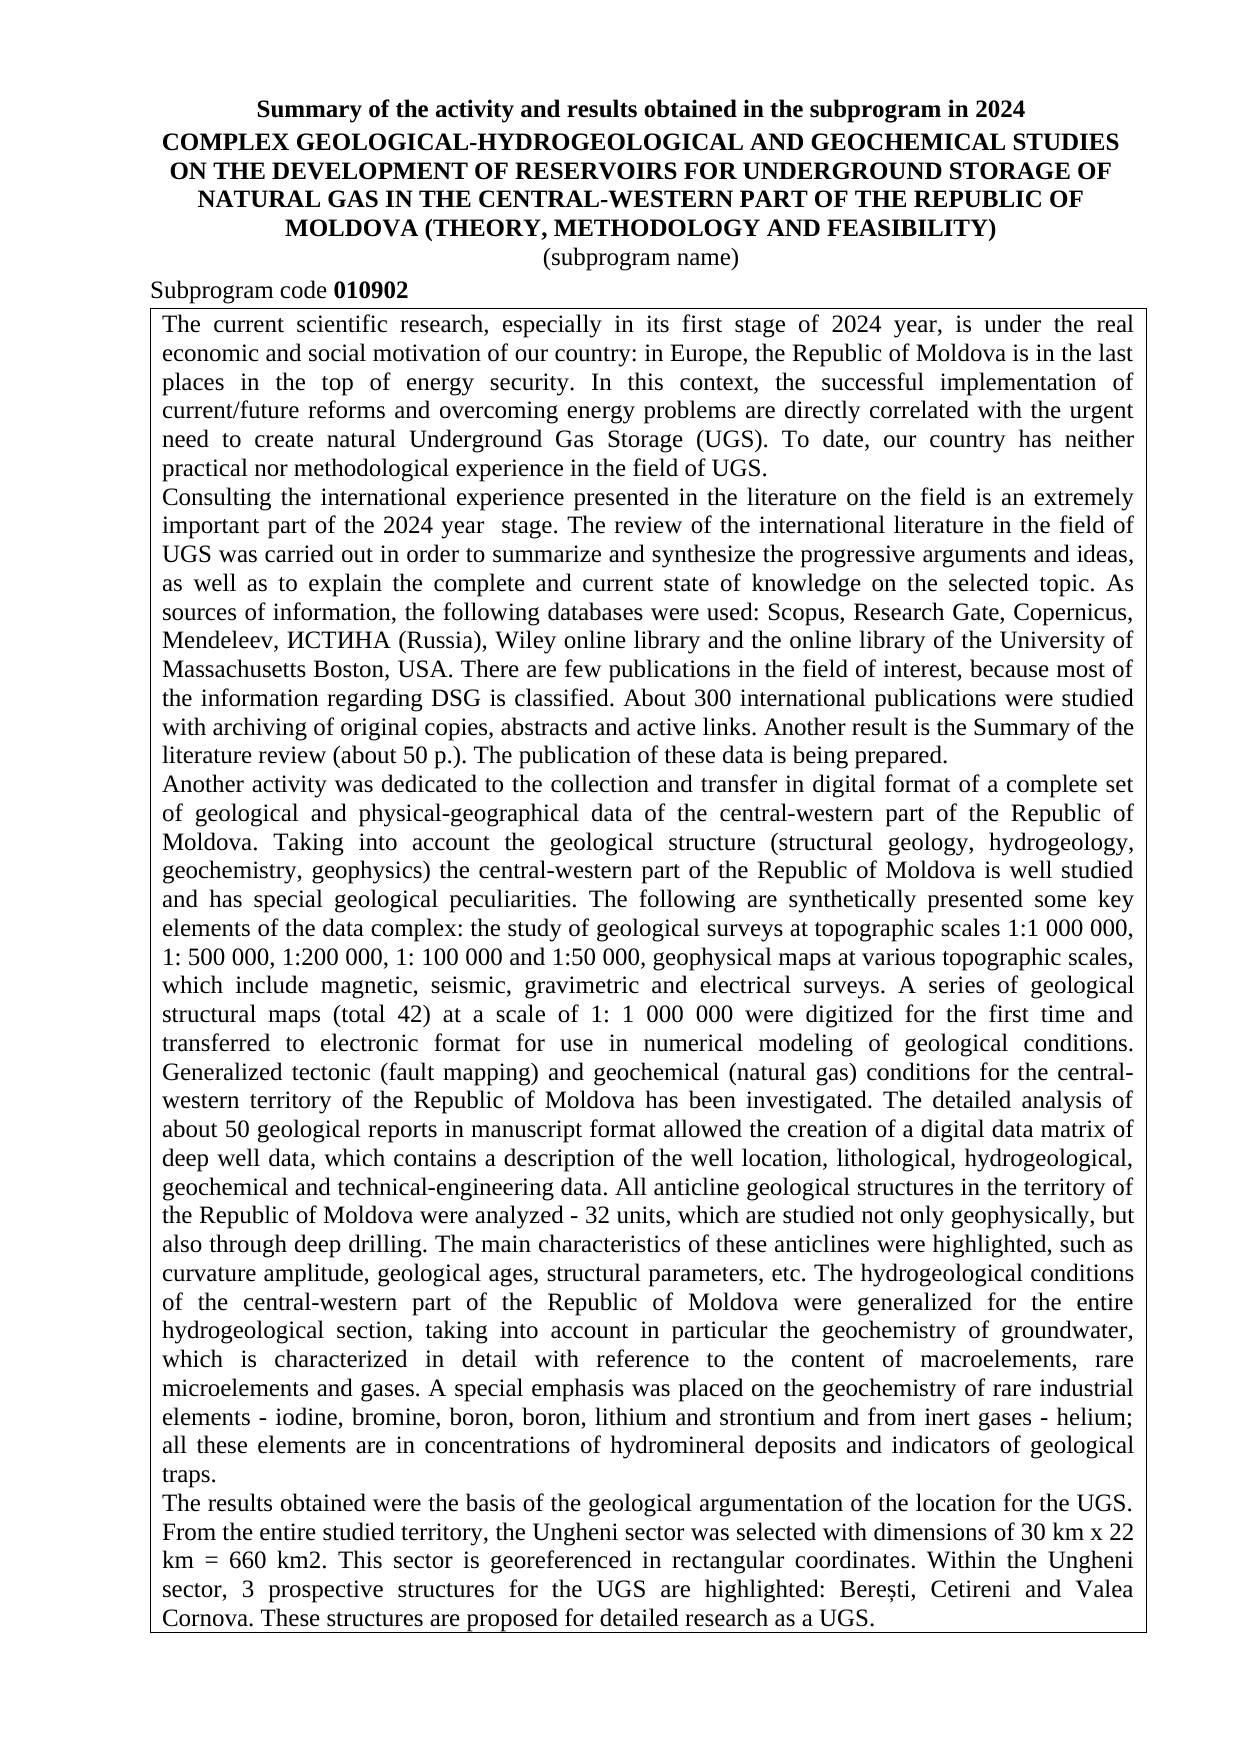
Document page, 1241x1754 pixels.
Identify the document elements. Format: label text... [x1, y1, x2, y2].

text Summary of the activity and results obtained in the subprogram in 2024 [150, 94, 1132, 123]
text Subprogram code 010902 [150, 275, 1132, 304]
table_header The current scientific research, especially in its first stage of 2024 year, is under the real economic and social motivation of our country: in Europe, the Republic of Moldova is in the last places in the top of energy security. In this context, the successful implementation of current/future reforms and overcoming energy problems are directly correlated with the urgent need to create natural Underground Gas Storage (UGS). To date, our country has neither practical nor methodological experience in the field of UGS. Consulting the international experience presented in the literature on the field is an extremely important part of the 2024 year stage. The review of the international literature in the field of UGS was carried out in order to summarize and synthesize the progressive arguments and ideas, as well as to explain the complete and current state of knowledge on the selected topic. As sources of information, the following databases were used: Scopus, Research Gate, Copernicus, Mendeleev, ИСТИНА (Russia), Wiley online library and the online library of the University of Massachusetts Boston, USA. There are few publications in the field of interest, because most of the information regarding DSG is classified. About 300 international publications were studied with archiving of original copies, abstracts and active links. Another result is the Summary of the literature review (about 50 p.). The publication of these data is being prepared. Another activity was dedicated to the collection and transfer in digital format of a complete set of geological and physical-geographical data of the central-western part of the Republic of Moldova. Taking into account the geological structure (structural geology, hydrogeology, geochemistry, geophysics) the central-western part of the Republic of Moldova is well studied and has special geological peculiarities. The following are synthetically presented some key elements of the data complex: the study of geological surveys at topographic scales 1:1 000 000, 1: 500 000, 1:200 000, 1: 100 000 and 1:50 000, geophysical maps at various topographic scales, which include magnetic, seismic, gravimetric and electrical surveys. A series of geological structural maps (total 42) at a scale of 1: 1 000 000 were digitized for the first time and transferred to electronic format for use in numerical modeling of geological conditions. Generalized tectonic (fault mapping) and geochemical (natural gas) conditions for the central-western territory of the Republic of Moldova has been investigated. The detailed analysis of about 50 geological reports in manuscript format allowed the creation of a digital data matrix of deep well data, which contains a description of the well location, lithological, hydrogeological, geochemical and technical-engineering data. All anticline geological structures in the territory of the Republic of Moldova were analyzed - 32 units, which are studied not only geophysically, but also through deep drilling. The main characteristics of these anticlines were highlighted, such as curvature amplitude, geological ages, structural parameters, etc. The hydrogeological conditions of the central-western part of the Republic of Moldova were generalized for the entire hydrogeological section, taking into account in particular the geochemistry of groundwater, which is characterized in detail with reference to the content of macroelements, rare microelements and gases. A special emphasis was placed on the geochemistry of rare industrial elements - iodine, bromine, boron, boron, lithium and strontium and from inert gases - helium; all these elements are in concentrations of hydromineral deposits and indicators of geological traps. The results obtained were the basis of the geological argumentation of the location for the UGS. From the entire studied territory, the Ungheni sector was selected with dimensions of 30 km x 22 km = 660 km2. This sector is georeferenced in rectangular coordinates. Within the Ungheni sector, 3 prospective structures for the UGS are highlighted: Berești, Cetireni and Valea Cornova. These structures are proposed for detailed research as a UGS. [151, 309, 1146, 1632]
text COMPLEX GEOLOGICAL-HYDROGEOLOGICAL AND GEOCHEMICAL STUDIES ON THE DEVELOPMENT OF RESERVOIRS FOR UNDERGROUND STORAGE OF NATURAL GAS IN THE CENTRAL-WESTERN PART OF THE REPUBLIC OF MOLDOVA (THEORY, METHODOLOGY AND FEASIBILITY) [150, 127, 1132, 242]
text (subprogram name) [150, 242, 1132, 271]
